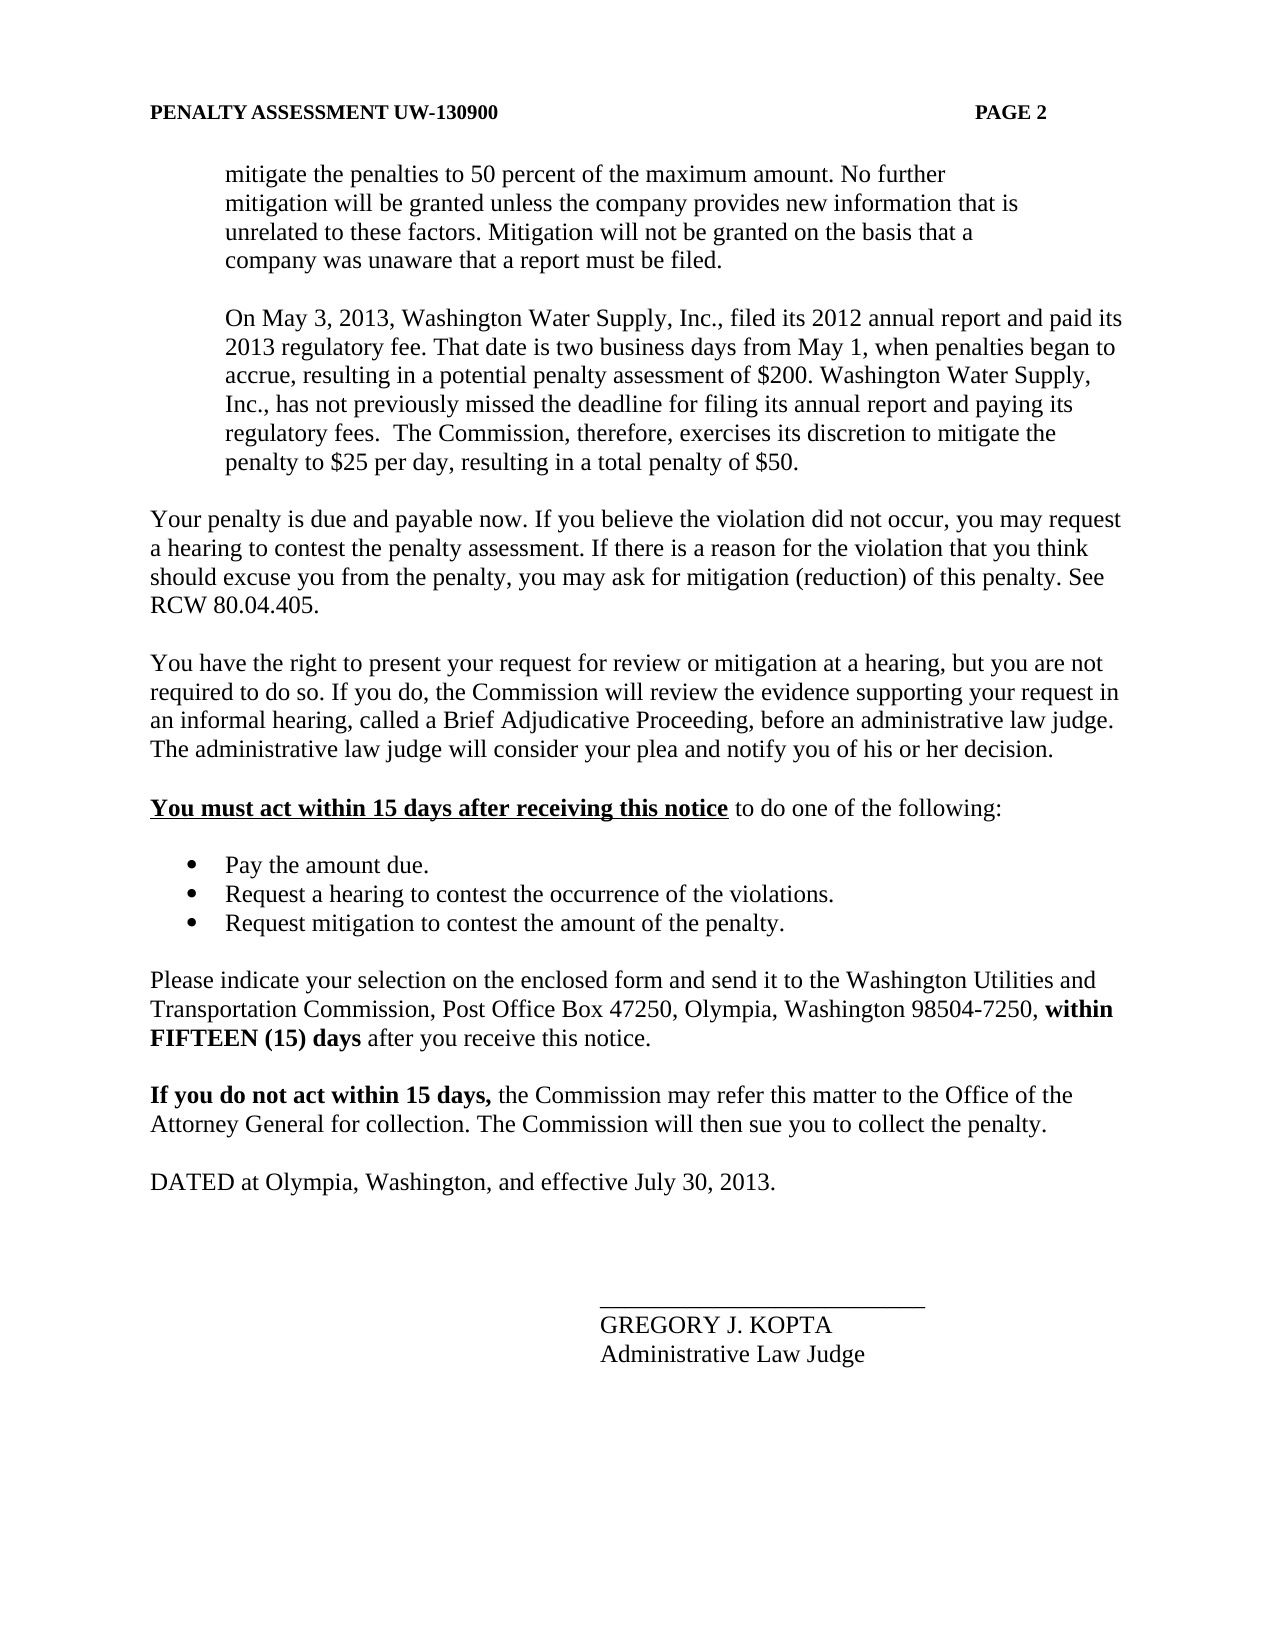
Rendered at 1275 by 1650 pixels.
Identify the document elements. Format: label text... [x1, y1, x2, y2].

text Administrative Law Judge [525, 1339, 1125, 1368]
list Pay the amount due. [187, 850, 1125, 879]
list Request a hearing to contest the occurrence of the violations. [187, 879, 1125, 908]
text Please indicate your selection on the enclosed form and send it to the Washington Utilities and Transportation Commission, Post Office Box 47250, Olympia, Washington 98504-7250, within FIFTEEN (15) days after you receive this notice. [150, 965, 1125, 1052]
text If you do not act within 15 days, the Commission may refer this matter to the Office of the Attorney General for collection. The Commission will then sue you to collect the penalty. [150, 1080, 1125, 1138]
text On May , 2013, filed its 2012 annual report and paid its 2013 regulatory fee. That date is two business days from May 1, when penalties began to accrue, resulting in a potential penalty assessment of $200. Washington Water Supply, Inc., has not previously missed the deadline for filing its annual report and paying its regulatory fees. The Commission, therefore, exercises its discretion to mitigate the penalty to $25 per day, resulting in a total penalty of $50. [225, 303, 1125, 475]
list Request mitigation to contest the amount of the penalty. [187, 908, 1125, 937]
text DATED at Olympia, Washington, and effective July 30, 2013. [150, 1167, 1125, 1195]
text You have the right to present your request for review or mitigation at a hearing, but you are not required to do so. If you do, the Commission will review the evidence supporting your request in an informal hearing, called a Brief Adjudicative Proceeding, before an administrative law judge. The administrative law judge will consider your plea and notify you of his or her decision. [150, 648, 1125, 763]
text __________________________ [150, 1282, 1125, 1310]
text GREGORY J. KOPTA [150, 1310, 1125, 1339]
text You must act within 15 days after receiving this notice to do one of the following: [150, 793, 1125, 822]
text Your penalty is due and payable now. If you believe the violation did not occur, you may request a hearing to contest the penalty assessment. If there is a reason for the violation that you think should excuse you from the penalty, you may ask for mitigation (reduction) of this penalty. See RCW 80.04.405. [150, 504, 1125, 619]
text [225, 159, 1050, 274]
